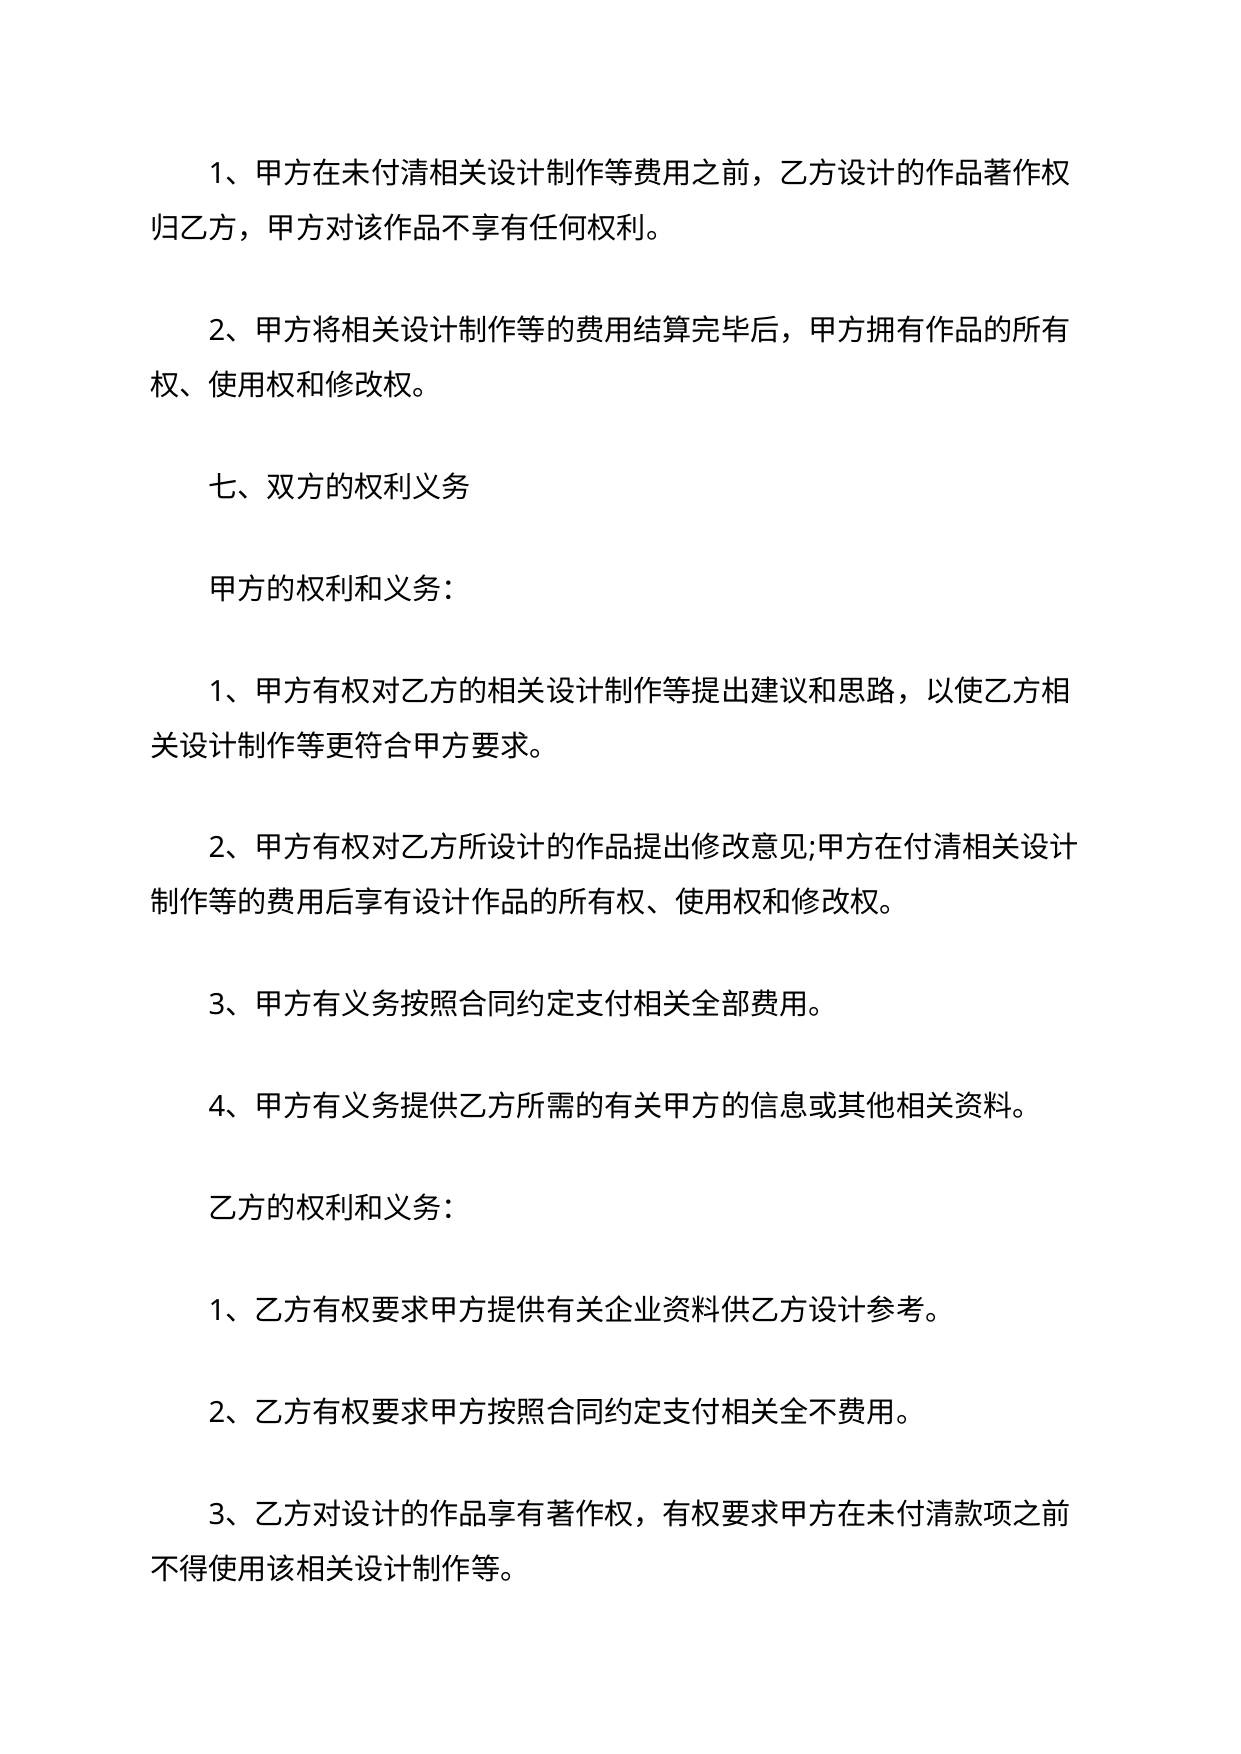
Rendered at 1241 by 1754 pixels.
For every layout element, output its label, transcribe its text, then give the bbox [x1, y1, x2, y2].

text 1、甲方有权对乙方的相关设计制作等提出建议和思路，以使乙方相关设计制作等更符合甲方要求。 [150, 667, 1090, 764]
text 甲方的权利和义务： [150, 565, 1090, 608]
text 3、甲方有义务按照合同约定支付相关全部费用。 [150, 981, 1090, 1023]
text 1、甲方在未付清相关设计制作等费用之前，乙方设计的作品著作权归乙方，甲方对该作品不享有任何权利。 [150, 150, 1090, 247]
text 七、双方的权利义务 [150, 463, 1090, 506]
text 2、乙方有权要求甲方按照合同约定支付相关全不费用。 [150, 1388, 1090, 1431]
text 乙方的权利和义务： [150, 1184, 1090, 1227]
text 4、甲方有义务提供乙方所需的有关甲方的信息或其他相关资料。 [150, 1083, 1090, 1125]
text 3、乙方对设计的作品享有著作权，有权要求甲方在未付清款项之前不得使用该相关设计制作等。 [150, 1490, 1090, 1588]
text 2、甲方将相关设计制作等的费用结算完毕后，甲方拥有作品的所有权、使用权和修改权。 [150, 307, 1090, 404]
text 1、乙方有权要求甲方提供有关企业资料供乙方设计参考。 [150, 1286, 1090, 1329]
text 2、甲方有权对乙方所设计的作品提出修改意见;甲方在付清相关设计制作等的费用后享有设计作品的所有权、使用权和修改权。 [150, 824, 1090, 921]
